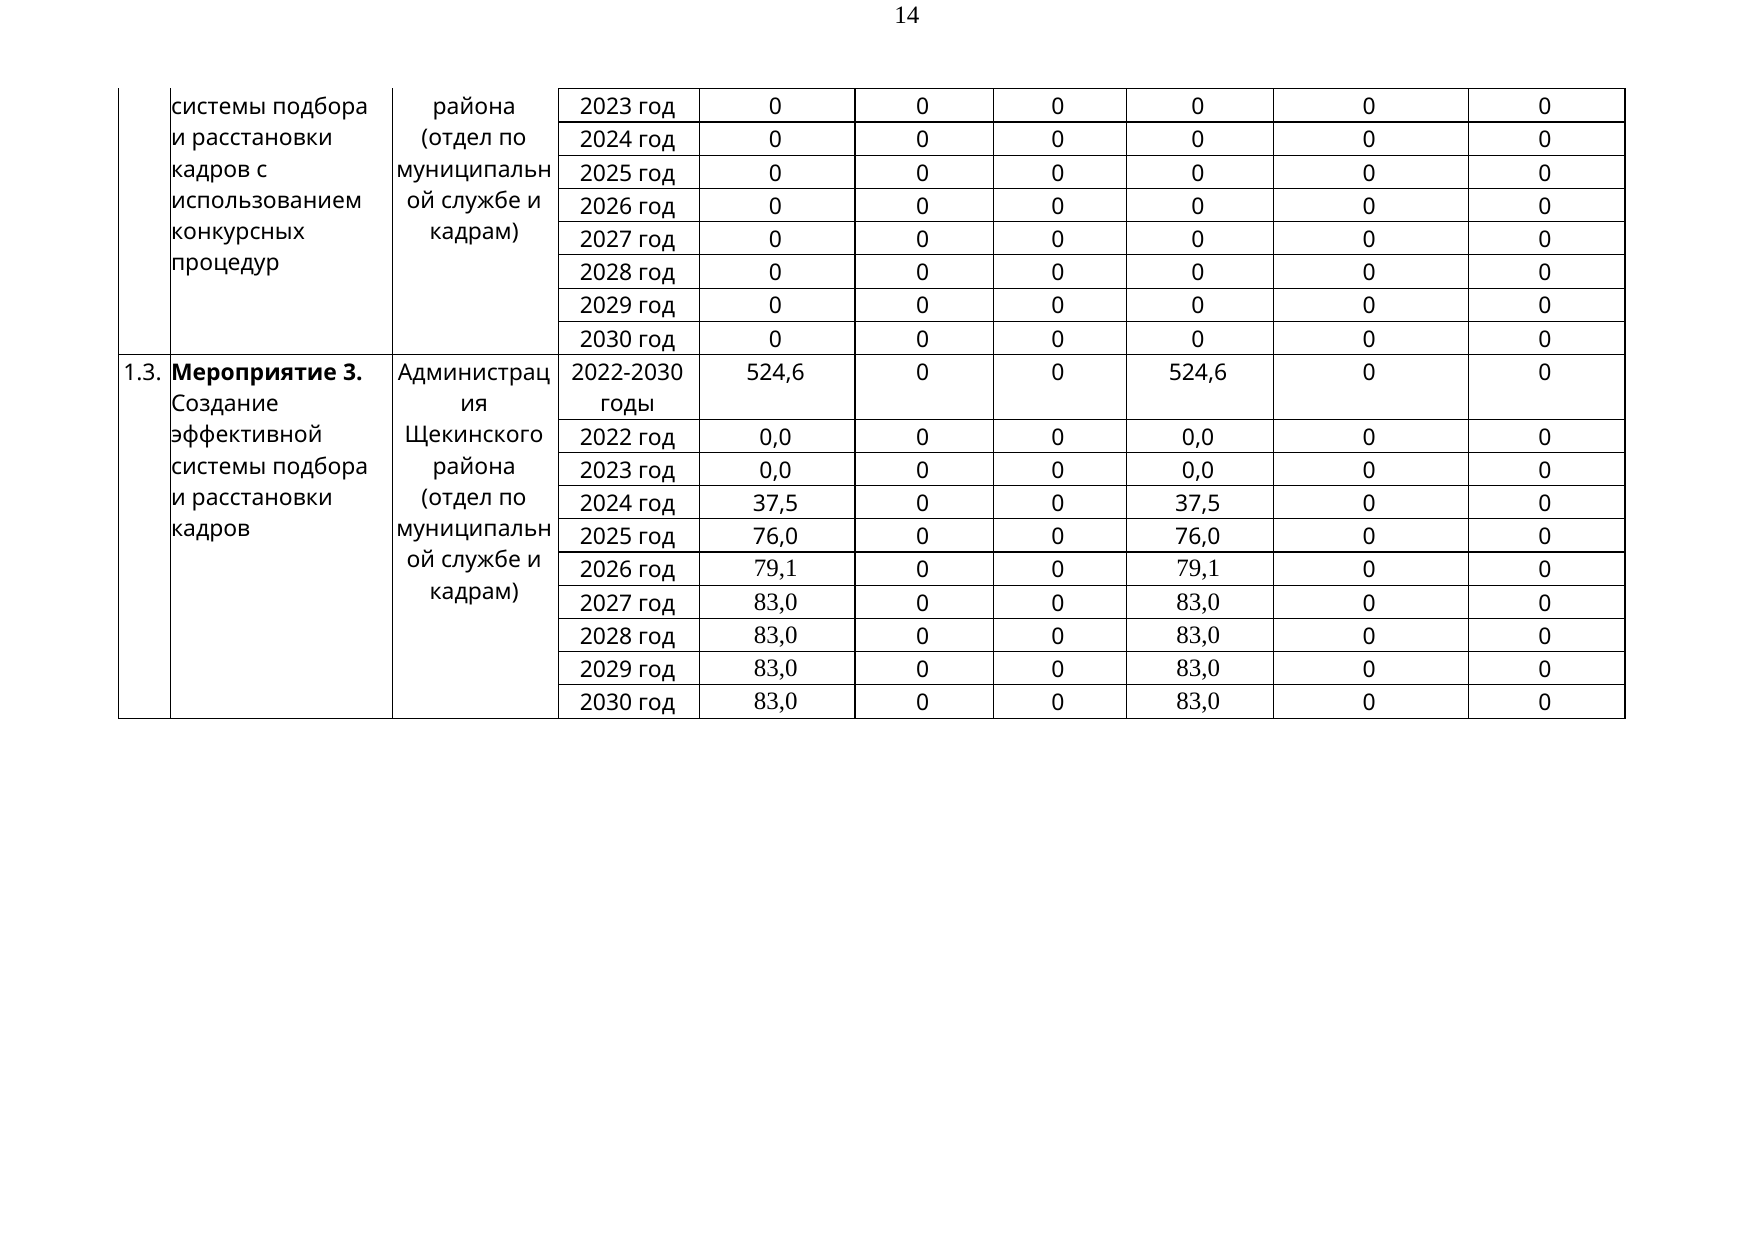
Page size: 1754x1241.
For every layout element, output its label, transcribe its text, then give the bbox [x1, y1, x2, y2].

table_cell 83,0 [1127, 652, 1273, 684]
table_cell 0 [1469, 652, 1624, 684]
table_cell 0 [1274, 553, 1468, 584]
table_cell 2027 год [559, 222, 699, 254]
table_cell Мероприятие 3. Создание эффективной системы подбора и расстановки кадров [171, 355, 392, 717]
table_cell 2027 год [559, 586, 699, 618]
table_cell 0 [856, 453, 993, 485]
table_cell 2022 год [559, 420, 699, 452]
table_cell 2026 год [559, 189, 699, 221]
table_cell 0 [1127, 89, 1273, 121]
table_cell 0 [1469, 89, 1624, 121]
table_cell 0 [994, 322, 1126, 354]
table_cell 0 [1274, 486, 1468, 518]
table_cell 0 [1274, 453, 1468, 485]
table_cell 2030 год [559, 685, 699, 717]
table_cell 0,0 [1127, 420, 1273, 452]
table_cell 76,0 [1127, 519, 1273, 551]
table_cell 37,5 [1127, 486, 1273, 518]
table_cell 2029 год [559, 289, 699, 321]
table_cell 0 [700, 322, 854, 354]
table_cell 0 [1274, 619, 1468, 651]
table_cell 2024 год [559, 486, 699, 518]
table_cell 0 [1469, 420, 1624, 452]
table_cell 0 [1274, 123, 1468, 154]
table_cell 0,0 [1127, 453, 1273, 485]
table_cell 2023 год [559, 89, 699, 121]
table_cell 2022-2030 годы [559, 355, 699, 418]
table_cell 0 [1469, 553, 1624, 584]
table_cell 0 [856, 586, 993, 618]
table_cell 0 [994, 355, 1126, 418]
table_cell 0 [1469, 619, 1624, 651]
table_cell 2026 год [559, 553, 699, 584]
table_cell 83,0 [1127, 619, 1273, 651]
table_cell 0,0 [700, 420, 854, 452]
table_cell 0 [856, 189, 993, 221]
table_cell 79,1 [1127, 553, 1273, 584]
table_cell 2025 год [559, 156, 699, 188]
table_cell 0,0 [700, 453, 854, 485]
table_cell 0 [856, 685, 993, 717]
table_cell 76,0 [700, 519, 854, 551]
table_cell 2028 год [559, 619, 699, 651]
table_cell 0 [856, 553, 993, 584]
table_cell 0 [856, 123, 993, 154]
table_cell 0 [1274, 156, 1468, 188]
table_cell 0 [994, 255, 1126, 287]
table_cell 0 [994, 123, 1126, 154]
table_cell 0 [1127, 189, 1273, 221]
table_cell 37,5 [700, 486, 854, 518]
table_cell 0 [700, 156, 854, 188]
table_cell 0 [994, 685, 1126, 717]
table_cell 0 [1274, 420, 1468, 452]
table_cell 0 [1469, 519, 1624, 551]
table_cell 0 [994, 553, 1126, 584]
table_cell 0 [1469, 156, 1624, 188]
table_cell 0 [1274, 519, 1468, 551]
table_cell 0 [856, 420, 993, 452]
table_cell 0 [1274, 652, 1468, 684]
table_cell 0 [994, 652, 1126, 684]
table_cell 0 [1127, 222, 1273, 254]
table_cell 83,0 [1127, 685, 1273, 717]
table_cell 0 [700, 289, 854, 321]
table_cell 0 [1469, 222, 1624, 254]
table_cell 83,0 [700, 652, 854, 684]
table_cell 0 [1274, 322, 1468, 354]
table_cell 0 [700, 189, 854, 221]
table_cell 0 [856, 89, 993, 121]
table_cell 1.3. [119, 355, 170, 717]
table_cell 0 [994, 222, 1126, 254]
table_cell 0 [994, 156, 1126, 188]
table_cell 0 [856, 255, 993, 287]
table_cell 0 [994, 486, 1126, 518]
table_cell 0 [856, 486, 993, 518]
table_cell 0 [1469, 322, 1624, 354]
table_cell 0 [856, 322, 993, 354]
table_cell 83,0 [700, 619, 854, 651]
table_cell 0 [994, 189, 1126, 221]
table_cell 0 [1127, 255, 1273, 287]
table_cell 0 [1469, 123, 1624, 154]
table_cell 0 [1469, 486, 1624, 518]
table_cell 0 [1274, 586, 1468, 618]
table_cell 79,1 [700, 553, 854, 584]
table_cell 83,0 [700, 685, 854, 717]
table_cell 0 [994, 586, 1126, 618]
table_cell 2030 год [559, 322, 699, 354]
table_cell 0 [856, 156, 993, 188]
table_cell 0 [856, 289, 993, 321]
table_cell 0 [994, 89, 1126, 121]
table_cell 2028 год [559, 255, 699, 287]
table_cell 2023 год [559, 453, 699, 485]
table_cell 0 [1469, 289, 1624, 321]
table_cell 83,0 [1127, 586, 1273, 618]
table_cell 0 [1469, 189, 1624, 221]
table_cell 0 [856, 652, 993, 684]
table_cell 0 [856, 355, 993, 418]
table_cell 0 [1469, 255, 1624, 287]
table_cell 0 [700, 255, 854, 287]
table_cell 0 [994, 519, 1126, 551]
table_cell 0 [1274, 355, 1468, 418]
table_cell 0 [1469, 355, 1624, 418]
table_cell 2029 год [559, 652, 699, 684]
table_cell 0 [1469, 685, 1624, 717]
table_cell 0 [1274, 89, 1468, 121]
table_cell 0 [994, 619, 1126, 651]
table_cell 0 [700, 89, 854, 121]
table_cell 0 [994, 453, 1126, 485]
table_cell 0 [994, 420, 1126, 452]
table_cell 0 [856, 222, 993, 254]
table_cell 0 [1127, 322, 1273, 354]
table_cell 0 [1274, 189, 1468, 221]
table_cell 2024 год [559, 123, 699, 154]
table_cell 0 [856, 619, 993, 651]
table_cell 0 [1127, 123, 1273, 154]
table_cell 0 [856, 519, 993, 551]
table_cell 0 [1274, 289, 1468, 321]
table_cell 0 [994, 289, 1126, 321]
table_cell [393, 355, 558, 717]
table_cell 0 [1274, 222, 1468, 254]
table_cell 83,0 [700, 586, 854, 618]
table_cell 0 [1469, 586, 1624, 618]
table_cell 0 [1469, 453, 1624, 485]
table_cell 2025 год [559, 519, 699, 551]
table_cell 524,6 [700, 355, 854, 418]
table_cell 0 [1127, 289, 1273, 321]
table_cell 0 [1274, 685, 1468, 717]
table_cell 0 [700, 222, 854, 254]
table_cell 524,6 [1127, 355, 1273, 418]
table_cell 0 [700, 123, 854, 154]
table_cell 0 [1274, 255, 1468, 287]
table_cell 0 [1127, 156, 1273, 188]
